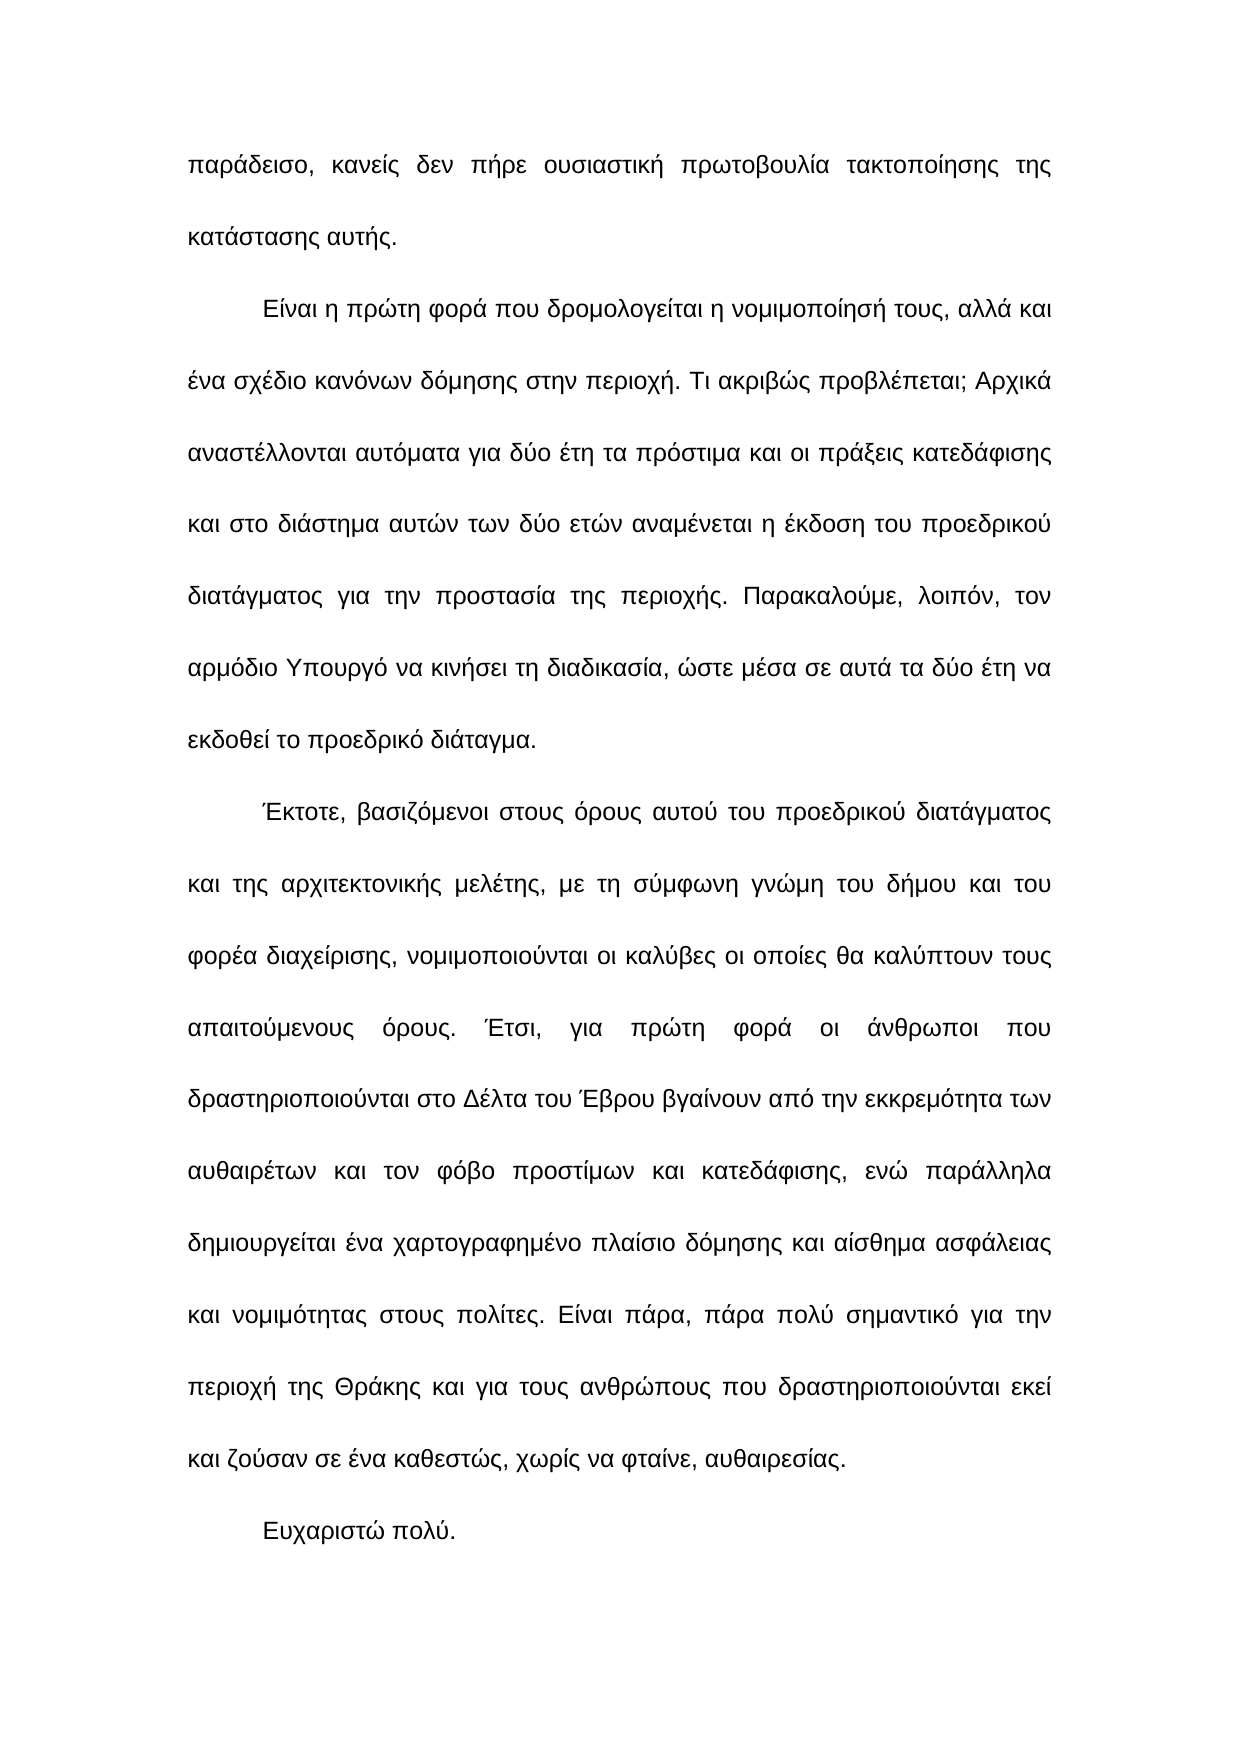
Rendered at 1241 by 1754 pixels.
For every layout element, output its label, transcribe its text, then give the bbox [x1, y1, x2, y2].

text Είναι η πρώτη φορά που δρομολογείται η νομιμοποίησή τους, αλλά και ένα σχέδιο κανόνων δόμησης στην περιοχή. Τι ακριβώς προβλέπεται; Αρχικά αναστέλλονται αυτόματα για δύο έτη τα πρόστιμα και οι πράξεις κατεδάφισης και στο διάστημα αυτών των δύο ετών αναμένεται η έκδοση του προεδρικού διατάγματος για την προστασία της περιοχής. Παρακαλούμε, λοιπόν, τον αρμόδιο Υπουργό να κινήσει τη διαδικασία, ώστε μέσα σε αυτά τα δύο έτη να εκδοθεί το προεδρικό διάταγμα. [187, 294, 1053, 754]
text Έκτοτε, βασιζόμενοι στους όρους αυτού του προεδρικού διατάγματος και της αρχιτεκτονικής μελέτης, με τη σύμφωνη γνώμη του δήμου και του φορέα διαχείρισης, νομιμοποιούνται οι καλύβες οι οποίες θα καλύπτουν τους απαιτούμενους όρους. Έτσι, για πρώτη φορά οι άνθρωποι που δραστηριοποιούνται στο Δέλτα του Έβρου βγαίνουν από την εκκρεμότητα των αυθαιρέτων και τον φόβο προστίμων και κατεδάφισης, ενώ παράλληλα δημιουργείται ένα χαρτογραφημένο πλαίσιο δόμησης και αίσθημα ασφάλειας και νομιμότητας στους πολίτες. Είναι πάρα, πάρα πολύ σημαντικό για την περιοχή της Θράκης και για τους ανθρώπους που δραστηριοποιούνται εκεί και ζούσαν σε ένα καθεστώς, χωρίς να φταίνε, αυθαιρεσίας. [187, 797, 1053, 1472]
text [187, 150, 1053, 251]
text Ευχαριστώ πολύ. [187, 1516, 1053, 1544]
